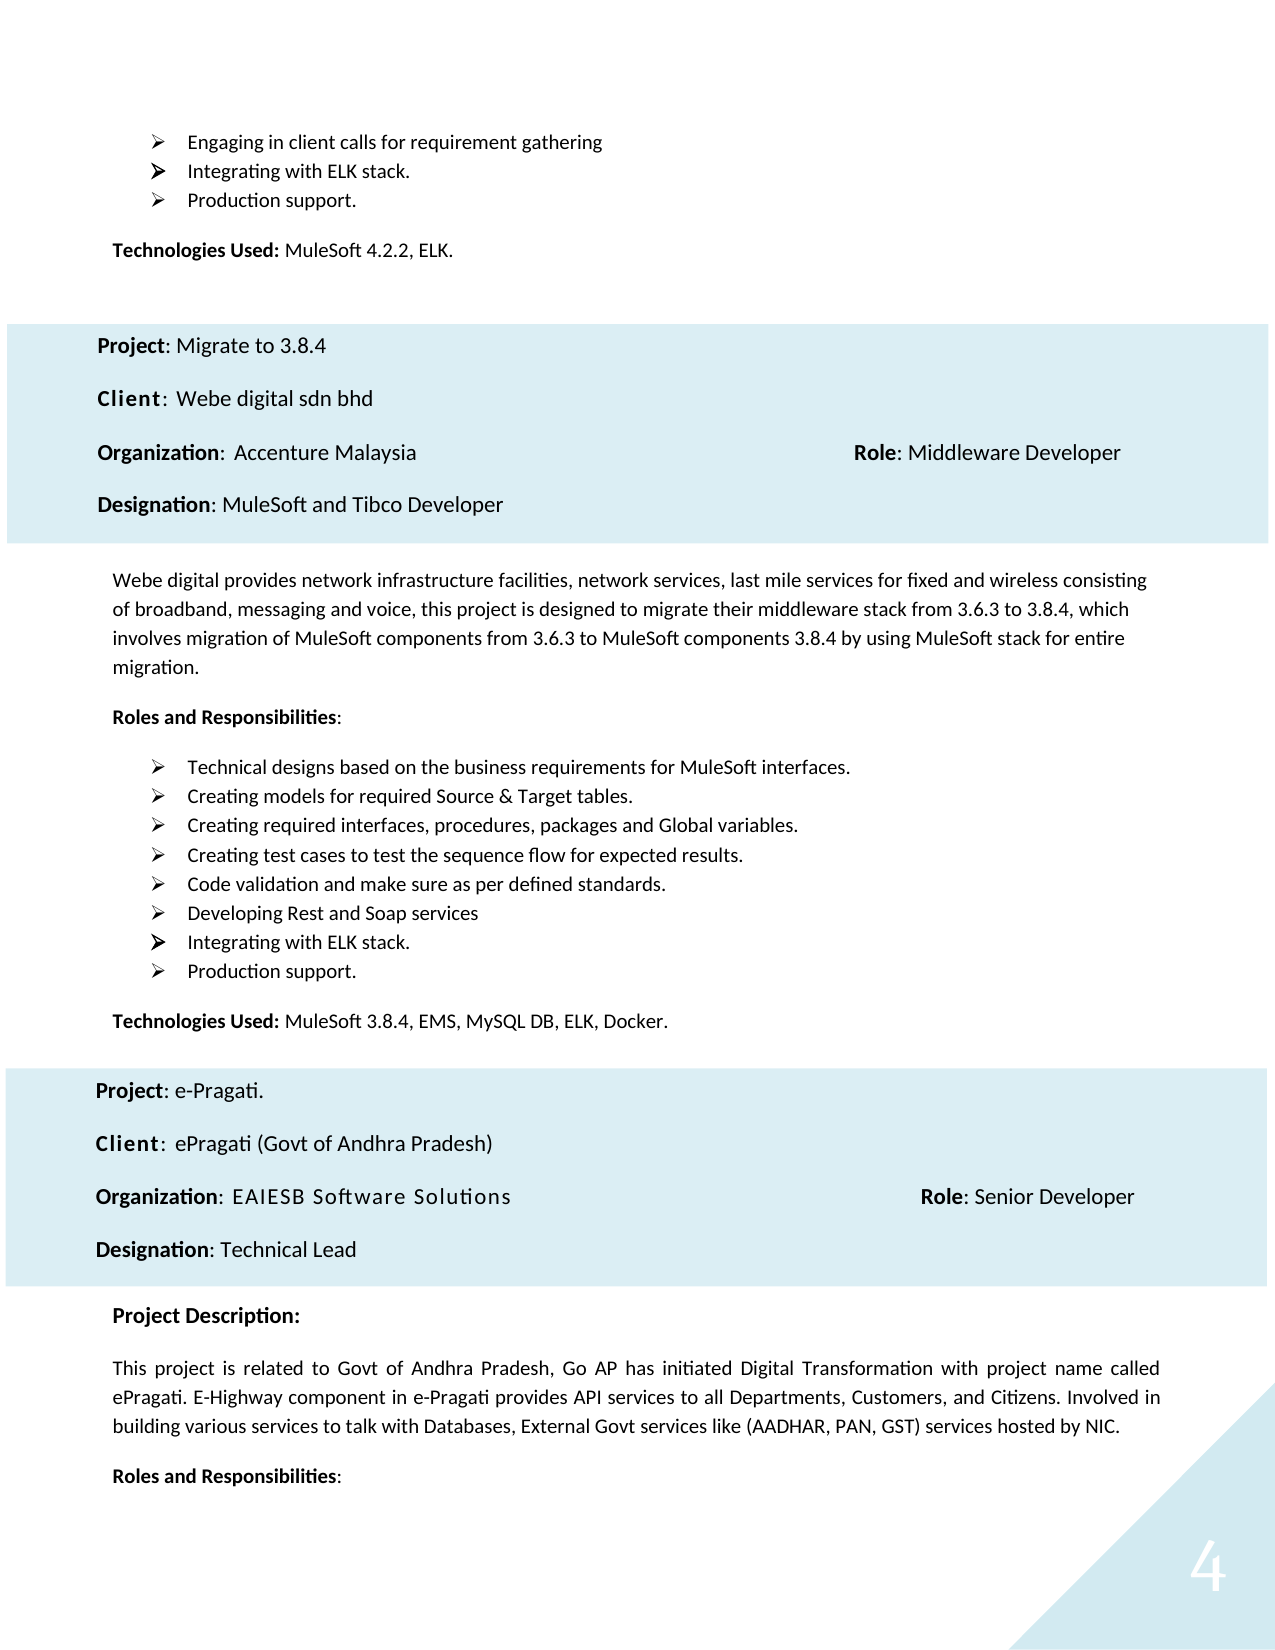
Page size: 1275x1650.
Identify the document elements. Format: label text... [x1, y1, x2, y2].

list Production support. [150, 958, 1162, 984]
text This project is related to Govt of Andhra Pradesh, Go AP has initiated Digital Transformation with project name called ePragati. E-Highway component in e-Pragati provides API services to all Departments, Customers, and Citizens. Involved in building various services to talk with Databases, External Govt services like (AADHAR, PAN, GST) services hosted by NIC. [112, 1355, 1162, 1438]
text Technologies Used: MuleSoft 4.2.2, ELK. [112, 237, 1162, 263]
text Webe digital provides network infrastructure facilities, network services, last mile services for fixed and wireless consisting of broadband, messaging and voice, this project is designed to migrate their middleware stack from 3.6.3 to 3.8.4, which involves migration of MuleSoft components from 3.6.3 to MuleSoft components 3.8.4 by using MuleSoft stack for entire migration. [112, 567, 1162, 680]
text Roles and Responsibilities: [112, 704, 1162, 730]
list Code validation and make sure as per defined standards. [150, 871, 1162, 896]
list Creating models for required Source & Target tables. [150, 783, 1162, 809]
text Technologies Used: MuleSoft 3.8.4, EMS, MySQL DB, ELK, Docker. [112, 1008, 1162, 1034]
text Project Description: [112, 1302, 1162, 1330]
list Developing Rest and Soap services [150, 900, 1162, 926]
list Technical designs based on the business requirements for MuleSoft interfaces. [150, 754, 1162, 780]
text Roles and Responsibilities: [112, 1463, 1162, 1488]
list Creating test cases to test the sequence flow for expected results. [150, 842, 1162, 867]
list Engaging in client calls for requirement gathering [150, 129, 1162, 154]
list Integrating with ELK stack. [150, 929, 1162, 955]
list Integrating with ELK stack. [150, 158, 1162, 184]
list Production support. [150, 187, 1162, 213]
list Creating required interfaces, procedures, packages and Global variables. [150, 813, 1162, 838]
